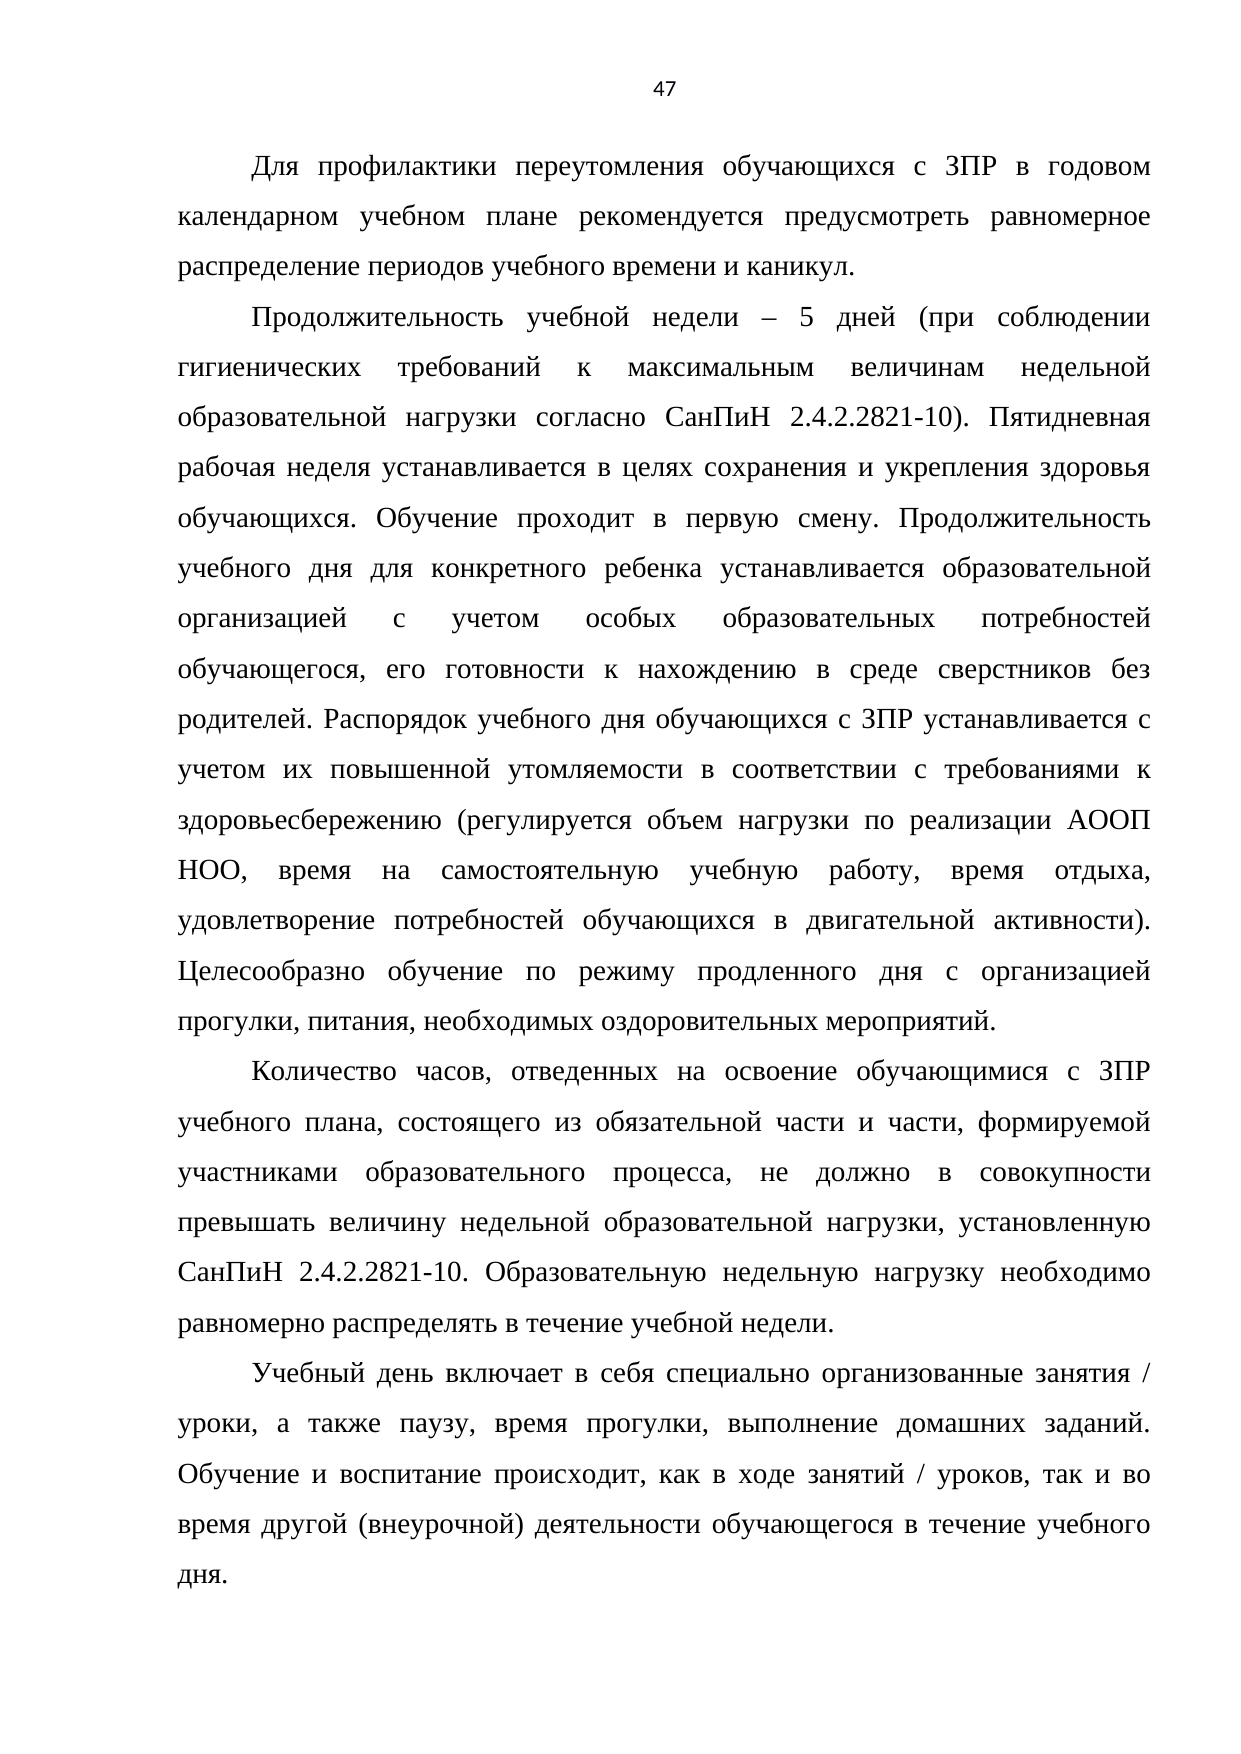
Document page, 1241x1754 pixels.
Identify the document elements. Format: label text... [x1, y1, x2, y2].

text Учебный день включает в себя специально организованные занятия / уроки, а также паузу, время прогулки, выполнение домашних заданий. Обучение и воспитание происходит, как в ходе занятий / уроков, так и во время другой (внеурочной) деятельности обучающегося в течение учебного дня. [177, 1355, 1152, 1590]
text Продолжительность учебной недели – 5 дней (при соблюдении гигиенических требований к максимальным величинам недельной образовательной нагрузки согласно СанПиН 2.4.2.2821-10). Пятидневная рабочая неделя устанавливается в целях сохранения и укрепления здоровья обучающихся. Обучение проходит в первую смену. Продолжительность учебного дня для конкретного ребенка устанавливается образовательной организацией с учетом особых образовательных потребностей обучающегося, его готовности к нахождению в среде сверстников без родителей. Распорядок учебного дня обучающихся с ЗПР устанавливается с учетом их повышенной утомляемости в соответствии с требованиями к здоровьесбережению (регулируется объем нагрузки по реализации АООП НОО, время на самостоятельную учебную работу, время отдыха, удовлетворение потребностей обучающихся в двигательной активности). Целесообразно обучение по режиму продленного дня с организацией прогулки, питания, необходимых оздоровительных мероприятий. [177, 299, 1152, 1037]
text Количество часов, отведенных на освоение обучающимися с ЗПР учебного плана, состоящего из обязательной части и части, формируемой участниками образовательного процесса, не должно в совокупности превышать величину недельной образовательной нагрузки, установленную СанПиН 2.4.2.2821-10. Образовательную недельную нагрузку необходимо равномерно распределять в течение учебной недели. [177, 1053, 1152, 1338]
text Для профилактики переутомления обучающихся с ЗПР в годовом календарном учебном плане рекомендуется предусмотреть равномерное распределение периодов учебного времени и каникул. [177, 148, 1152, 282]
